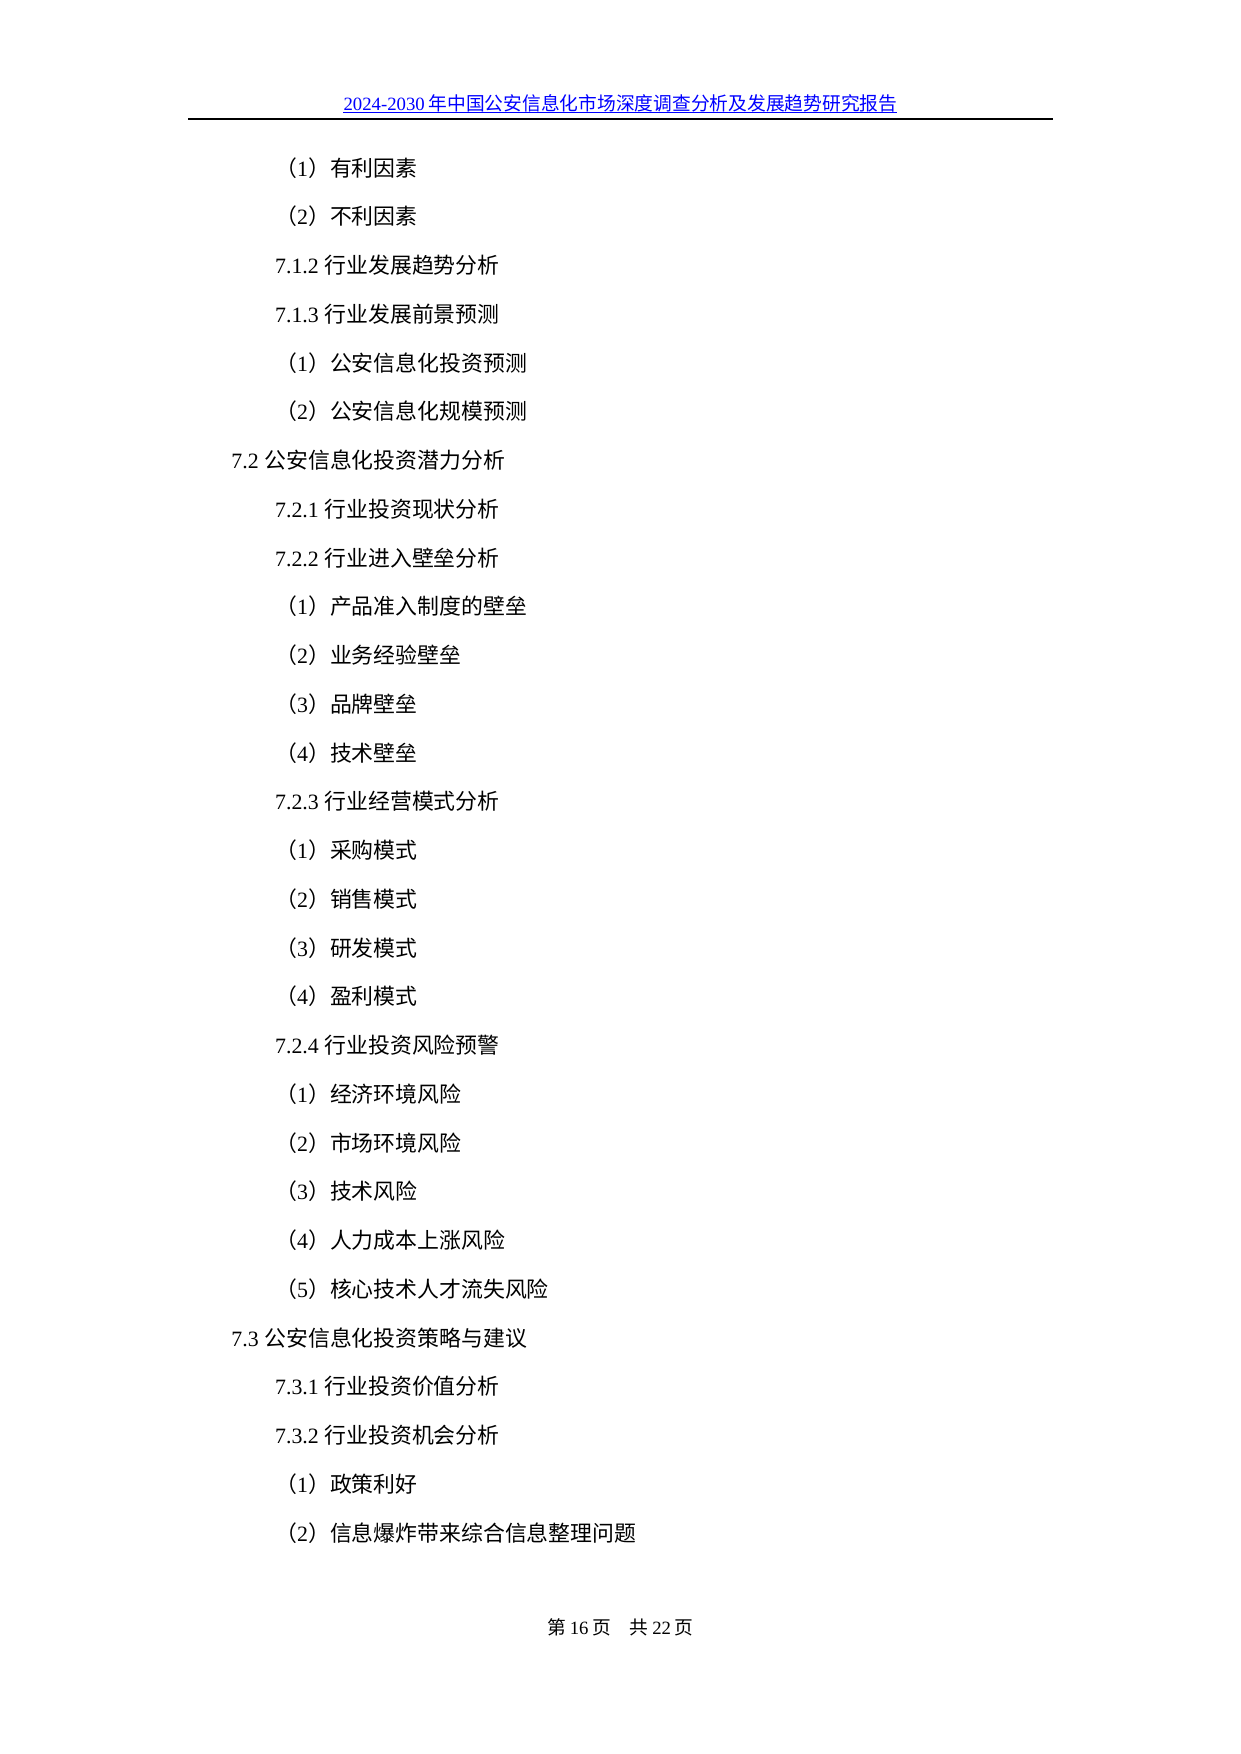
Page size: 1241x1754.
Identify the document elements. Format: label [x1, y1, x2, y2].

text [187, 150, 1053, 1548]
